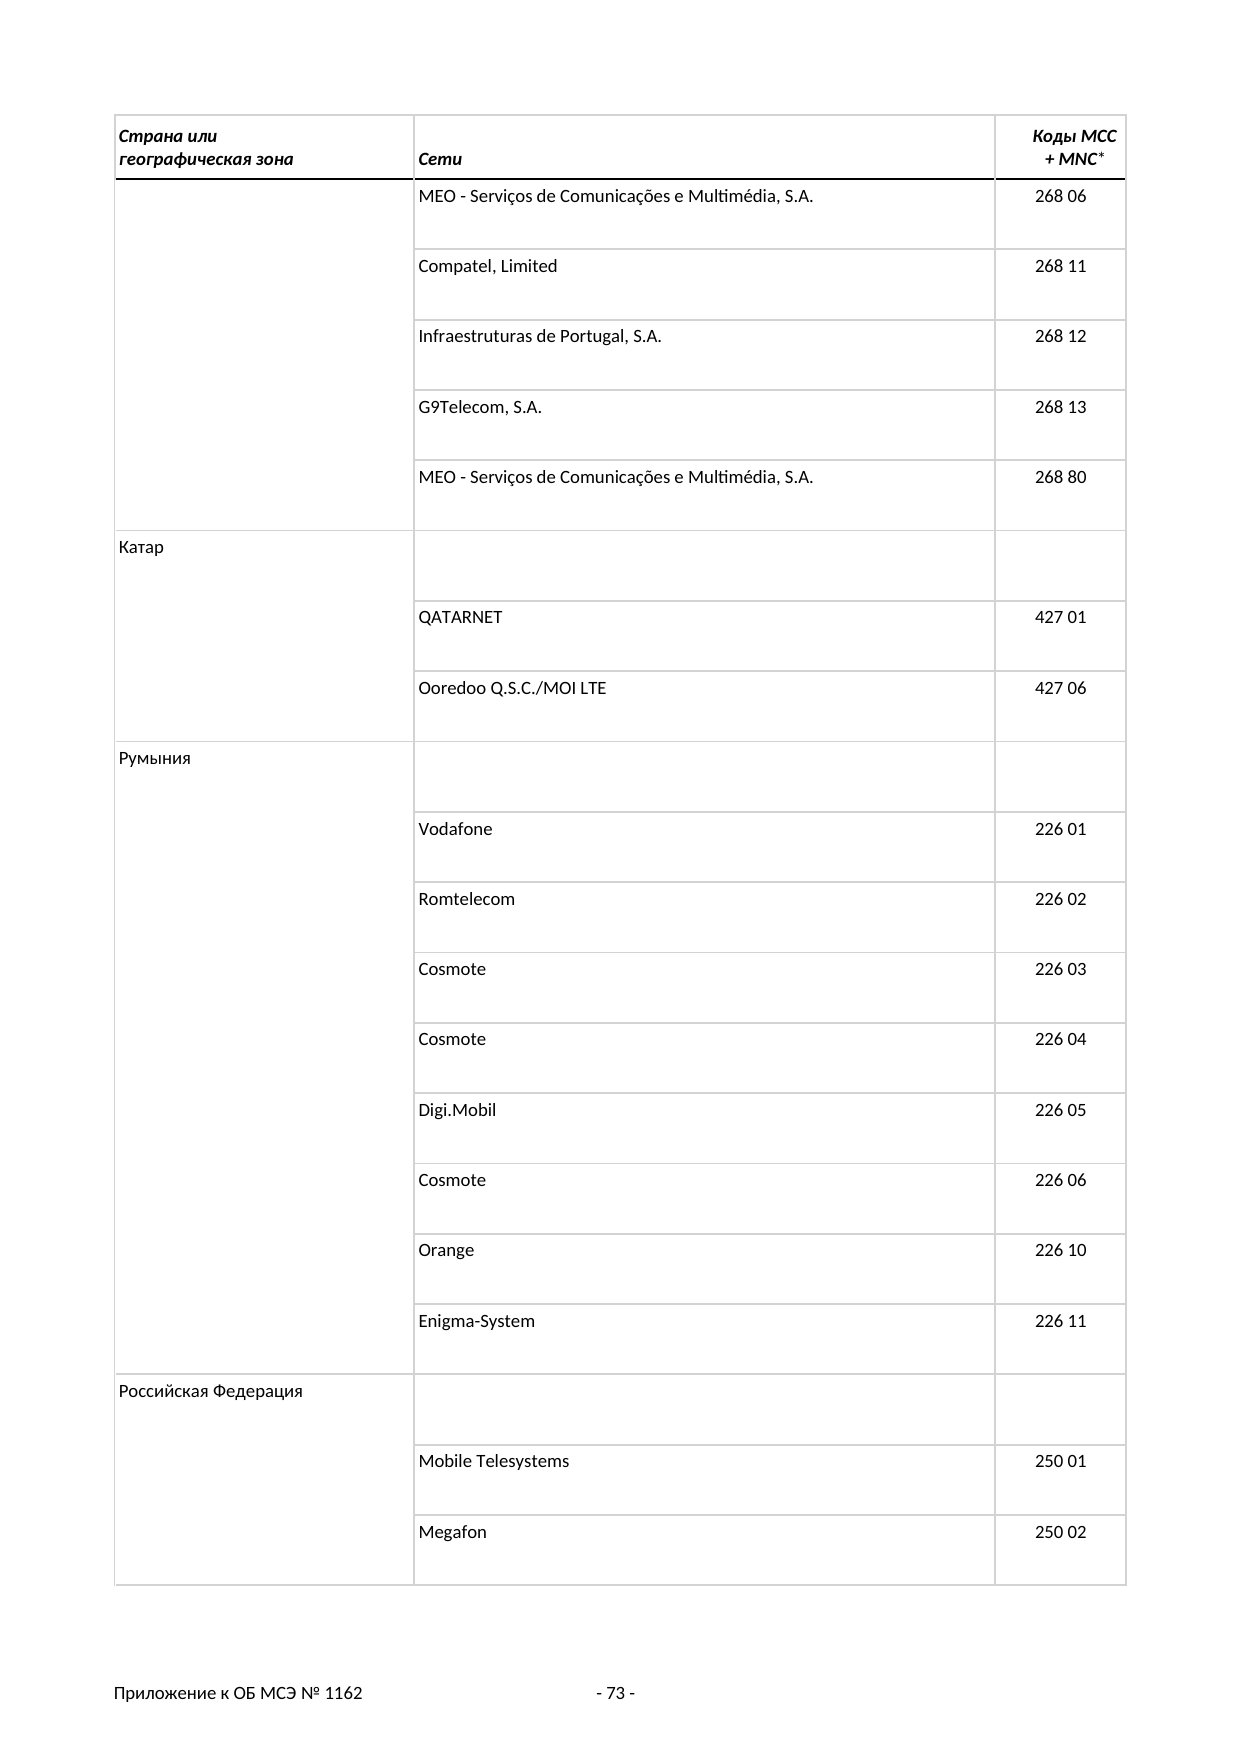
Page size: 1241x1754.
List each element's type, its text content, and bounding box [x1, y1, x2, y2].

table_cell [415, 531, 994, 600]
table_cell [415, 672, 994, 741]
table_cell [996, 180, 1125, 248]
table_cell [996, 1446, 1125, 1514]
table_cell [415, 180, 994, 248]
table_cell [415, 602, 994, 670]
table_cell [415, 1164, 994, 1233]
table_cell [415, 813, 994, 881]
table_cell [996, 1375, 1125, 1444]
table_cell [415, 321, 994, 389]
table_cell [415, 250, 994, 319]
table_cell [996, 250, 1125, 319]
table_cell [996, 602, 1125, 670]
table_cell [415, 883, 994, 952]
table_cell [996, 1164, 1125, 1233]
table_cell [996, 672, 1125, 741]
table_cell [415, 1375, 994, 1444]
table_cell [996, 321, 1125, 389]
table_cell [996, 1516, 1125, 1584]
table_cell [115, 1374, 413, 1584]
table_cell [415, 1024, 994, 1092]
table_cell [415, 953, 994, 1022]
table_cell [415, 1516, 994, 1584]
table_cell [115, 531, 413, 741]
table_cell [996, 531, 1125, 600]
table_header Страна или географическая зона [116, 116, 413, 178]
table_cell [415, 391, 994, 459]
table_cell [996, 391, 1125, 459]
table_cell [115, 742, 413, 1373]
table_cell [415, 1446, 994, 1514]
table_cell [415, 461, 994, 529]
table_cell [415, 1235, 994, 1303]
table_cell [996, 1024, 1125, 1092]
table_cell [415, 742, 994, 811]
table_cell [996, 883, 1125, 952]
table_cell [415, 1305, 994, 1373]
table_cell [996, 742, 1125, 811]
table_header Сети [415, 116, 994, 178]
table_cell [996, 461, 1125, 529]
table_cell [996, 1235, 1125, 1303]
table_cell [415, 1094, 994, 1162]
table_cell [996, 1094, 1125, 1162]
table_header Коды MCC + MNC* [996, 116, 1125, 178]
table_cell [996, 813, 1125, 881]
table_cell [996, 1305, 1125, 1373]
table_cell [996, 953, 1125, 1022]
